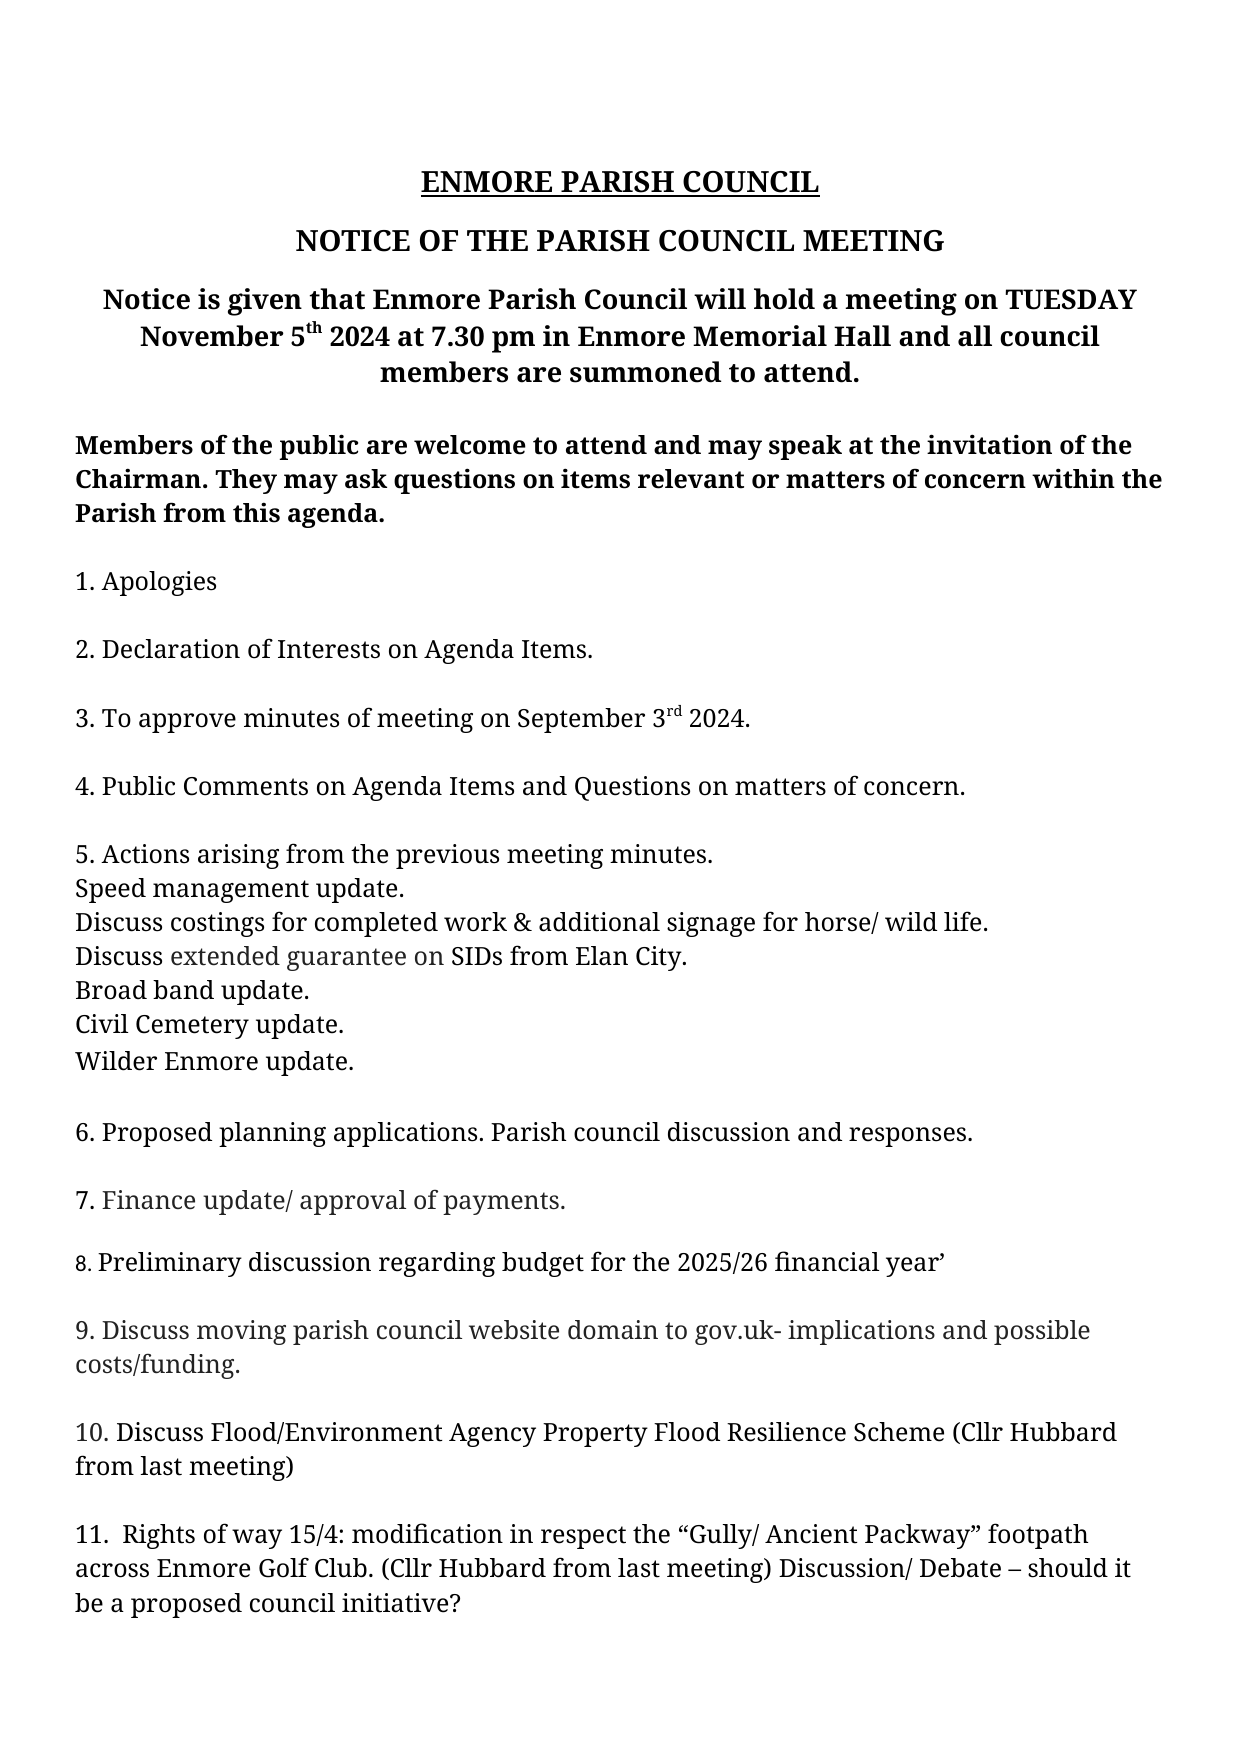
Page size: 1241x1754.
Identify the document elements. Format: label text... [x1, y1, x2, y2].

text Speed management update. [75, 871, 1165, 904]
text Discuss extended guarantee on SIDs from Elan City. [451, 939, 1165, 973]
text 2. Declaration of Interests on Agenda Items. [75, 632, 1165, 666]
text Discuss extended guarantee on SIDs from Elan City. [75, 939, 170, 973]
text 6. Proposed planning applications. Parish council discussion and responses. [75, 1114, 1165, 1148]
text Wilder Enmore update. [75, 1043, 1165, 1078]
text 4. Public Comments on Agenda Items and Questions on matters of concern. [75, 768, 1165, 802]
text Members of the public are welcome to attend and may speak at the invitation of the Chairman. They may ask questions on items relevant or matters of concern within the Parish from this agenda. [75, 428, 1165, 530]
text 1. Apologies [75, 564, 1165, 598]
text ENMORE PARISH COUNCIL [75, 161, 1165, 201]
text 10. Discuss Flood/Environment Agency Property Flood Resilience Scheme (Cllr Hubbard from last meeting) [294, 1415, 1165, 1483]
text NOTICE OF THE PARISH COUNCIL MEETING [75, 221, 1165, 260]
text 9. Discuss moving parish council website domain to gov.uk- implications and possible costs/funding. [75, 1313, 1165, 1381]
text 11. Rights of way 15/4: modification in respect the “Gully/ Ancient Packway” footpath across Enmore Golf Club. (Cllr Hubbard from last meeting) Discussion/ Debate – should it be a proposed council initiative? [75, 1517, 1165, 1619]
text Notice is given that Enmore Parish Council will hold a meeting on TUESDAY November 5th 2024 at 7.30 pm in Enmore Memorial Hall and all council members are summoned to attend. [75, 280, 1165, 391]
text Broad band update. [75, 973, 1165, 1007]
text 8. Preliminary discussion regarding budget for the 2025/26 financial year’ [75, 1244, 1165, 1279]
text 7. Finance update/ approval of payments. [75, 1182, 1165, 1217]
text 5. Actions arising from the previous meeting minutes. [75, 836, 1165, 871]
text Discuss costings for completed work & additional signage for horse/ wild life. [75, 904, 1165, 939]
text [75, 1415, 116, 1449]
text Civil Cemetery update. [75, 1007, 1165, 1041]
text 3. To approve minutes of meeting on September 3rd 2024. [75, 700, 1165, 734]
